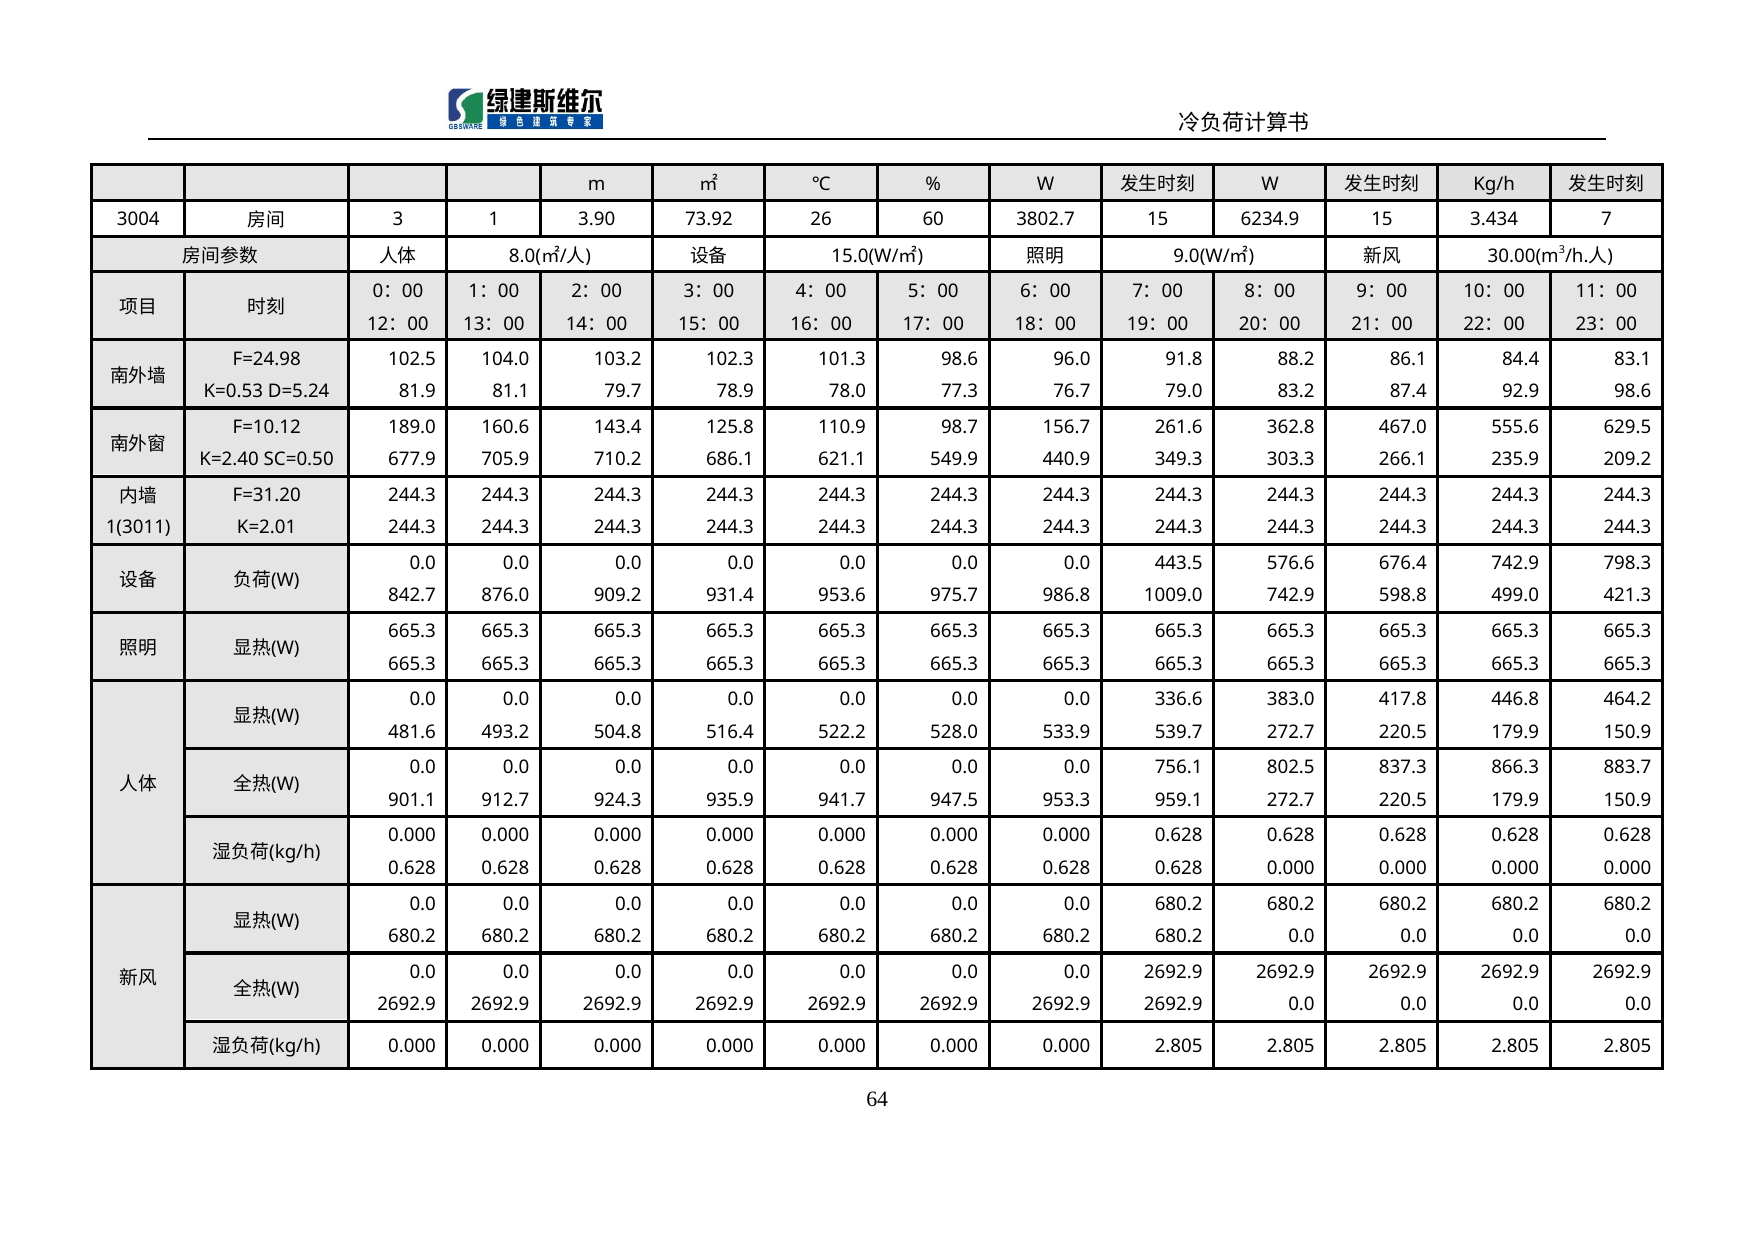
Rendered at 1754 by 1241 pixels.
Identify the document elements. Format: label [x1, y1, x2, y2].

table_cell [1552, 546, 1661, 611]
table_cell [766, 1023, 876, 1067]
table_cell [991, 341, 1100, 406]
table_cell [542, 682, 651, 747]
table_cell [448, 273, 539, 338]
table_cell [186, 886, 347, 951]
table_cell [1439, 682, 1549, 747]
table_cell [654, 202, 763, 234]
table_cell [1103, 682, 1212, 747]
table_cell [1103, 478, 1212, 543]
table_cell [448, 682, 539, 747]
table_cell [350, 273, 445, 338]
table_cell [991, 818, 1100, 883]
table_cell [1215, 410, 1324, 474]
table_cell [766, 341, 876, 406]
picture [444, 88, 604, 130]
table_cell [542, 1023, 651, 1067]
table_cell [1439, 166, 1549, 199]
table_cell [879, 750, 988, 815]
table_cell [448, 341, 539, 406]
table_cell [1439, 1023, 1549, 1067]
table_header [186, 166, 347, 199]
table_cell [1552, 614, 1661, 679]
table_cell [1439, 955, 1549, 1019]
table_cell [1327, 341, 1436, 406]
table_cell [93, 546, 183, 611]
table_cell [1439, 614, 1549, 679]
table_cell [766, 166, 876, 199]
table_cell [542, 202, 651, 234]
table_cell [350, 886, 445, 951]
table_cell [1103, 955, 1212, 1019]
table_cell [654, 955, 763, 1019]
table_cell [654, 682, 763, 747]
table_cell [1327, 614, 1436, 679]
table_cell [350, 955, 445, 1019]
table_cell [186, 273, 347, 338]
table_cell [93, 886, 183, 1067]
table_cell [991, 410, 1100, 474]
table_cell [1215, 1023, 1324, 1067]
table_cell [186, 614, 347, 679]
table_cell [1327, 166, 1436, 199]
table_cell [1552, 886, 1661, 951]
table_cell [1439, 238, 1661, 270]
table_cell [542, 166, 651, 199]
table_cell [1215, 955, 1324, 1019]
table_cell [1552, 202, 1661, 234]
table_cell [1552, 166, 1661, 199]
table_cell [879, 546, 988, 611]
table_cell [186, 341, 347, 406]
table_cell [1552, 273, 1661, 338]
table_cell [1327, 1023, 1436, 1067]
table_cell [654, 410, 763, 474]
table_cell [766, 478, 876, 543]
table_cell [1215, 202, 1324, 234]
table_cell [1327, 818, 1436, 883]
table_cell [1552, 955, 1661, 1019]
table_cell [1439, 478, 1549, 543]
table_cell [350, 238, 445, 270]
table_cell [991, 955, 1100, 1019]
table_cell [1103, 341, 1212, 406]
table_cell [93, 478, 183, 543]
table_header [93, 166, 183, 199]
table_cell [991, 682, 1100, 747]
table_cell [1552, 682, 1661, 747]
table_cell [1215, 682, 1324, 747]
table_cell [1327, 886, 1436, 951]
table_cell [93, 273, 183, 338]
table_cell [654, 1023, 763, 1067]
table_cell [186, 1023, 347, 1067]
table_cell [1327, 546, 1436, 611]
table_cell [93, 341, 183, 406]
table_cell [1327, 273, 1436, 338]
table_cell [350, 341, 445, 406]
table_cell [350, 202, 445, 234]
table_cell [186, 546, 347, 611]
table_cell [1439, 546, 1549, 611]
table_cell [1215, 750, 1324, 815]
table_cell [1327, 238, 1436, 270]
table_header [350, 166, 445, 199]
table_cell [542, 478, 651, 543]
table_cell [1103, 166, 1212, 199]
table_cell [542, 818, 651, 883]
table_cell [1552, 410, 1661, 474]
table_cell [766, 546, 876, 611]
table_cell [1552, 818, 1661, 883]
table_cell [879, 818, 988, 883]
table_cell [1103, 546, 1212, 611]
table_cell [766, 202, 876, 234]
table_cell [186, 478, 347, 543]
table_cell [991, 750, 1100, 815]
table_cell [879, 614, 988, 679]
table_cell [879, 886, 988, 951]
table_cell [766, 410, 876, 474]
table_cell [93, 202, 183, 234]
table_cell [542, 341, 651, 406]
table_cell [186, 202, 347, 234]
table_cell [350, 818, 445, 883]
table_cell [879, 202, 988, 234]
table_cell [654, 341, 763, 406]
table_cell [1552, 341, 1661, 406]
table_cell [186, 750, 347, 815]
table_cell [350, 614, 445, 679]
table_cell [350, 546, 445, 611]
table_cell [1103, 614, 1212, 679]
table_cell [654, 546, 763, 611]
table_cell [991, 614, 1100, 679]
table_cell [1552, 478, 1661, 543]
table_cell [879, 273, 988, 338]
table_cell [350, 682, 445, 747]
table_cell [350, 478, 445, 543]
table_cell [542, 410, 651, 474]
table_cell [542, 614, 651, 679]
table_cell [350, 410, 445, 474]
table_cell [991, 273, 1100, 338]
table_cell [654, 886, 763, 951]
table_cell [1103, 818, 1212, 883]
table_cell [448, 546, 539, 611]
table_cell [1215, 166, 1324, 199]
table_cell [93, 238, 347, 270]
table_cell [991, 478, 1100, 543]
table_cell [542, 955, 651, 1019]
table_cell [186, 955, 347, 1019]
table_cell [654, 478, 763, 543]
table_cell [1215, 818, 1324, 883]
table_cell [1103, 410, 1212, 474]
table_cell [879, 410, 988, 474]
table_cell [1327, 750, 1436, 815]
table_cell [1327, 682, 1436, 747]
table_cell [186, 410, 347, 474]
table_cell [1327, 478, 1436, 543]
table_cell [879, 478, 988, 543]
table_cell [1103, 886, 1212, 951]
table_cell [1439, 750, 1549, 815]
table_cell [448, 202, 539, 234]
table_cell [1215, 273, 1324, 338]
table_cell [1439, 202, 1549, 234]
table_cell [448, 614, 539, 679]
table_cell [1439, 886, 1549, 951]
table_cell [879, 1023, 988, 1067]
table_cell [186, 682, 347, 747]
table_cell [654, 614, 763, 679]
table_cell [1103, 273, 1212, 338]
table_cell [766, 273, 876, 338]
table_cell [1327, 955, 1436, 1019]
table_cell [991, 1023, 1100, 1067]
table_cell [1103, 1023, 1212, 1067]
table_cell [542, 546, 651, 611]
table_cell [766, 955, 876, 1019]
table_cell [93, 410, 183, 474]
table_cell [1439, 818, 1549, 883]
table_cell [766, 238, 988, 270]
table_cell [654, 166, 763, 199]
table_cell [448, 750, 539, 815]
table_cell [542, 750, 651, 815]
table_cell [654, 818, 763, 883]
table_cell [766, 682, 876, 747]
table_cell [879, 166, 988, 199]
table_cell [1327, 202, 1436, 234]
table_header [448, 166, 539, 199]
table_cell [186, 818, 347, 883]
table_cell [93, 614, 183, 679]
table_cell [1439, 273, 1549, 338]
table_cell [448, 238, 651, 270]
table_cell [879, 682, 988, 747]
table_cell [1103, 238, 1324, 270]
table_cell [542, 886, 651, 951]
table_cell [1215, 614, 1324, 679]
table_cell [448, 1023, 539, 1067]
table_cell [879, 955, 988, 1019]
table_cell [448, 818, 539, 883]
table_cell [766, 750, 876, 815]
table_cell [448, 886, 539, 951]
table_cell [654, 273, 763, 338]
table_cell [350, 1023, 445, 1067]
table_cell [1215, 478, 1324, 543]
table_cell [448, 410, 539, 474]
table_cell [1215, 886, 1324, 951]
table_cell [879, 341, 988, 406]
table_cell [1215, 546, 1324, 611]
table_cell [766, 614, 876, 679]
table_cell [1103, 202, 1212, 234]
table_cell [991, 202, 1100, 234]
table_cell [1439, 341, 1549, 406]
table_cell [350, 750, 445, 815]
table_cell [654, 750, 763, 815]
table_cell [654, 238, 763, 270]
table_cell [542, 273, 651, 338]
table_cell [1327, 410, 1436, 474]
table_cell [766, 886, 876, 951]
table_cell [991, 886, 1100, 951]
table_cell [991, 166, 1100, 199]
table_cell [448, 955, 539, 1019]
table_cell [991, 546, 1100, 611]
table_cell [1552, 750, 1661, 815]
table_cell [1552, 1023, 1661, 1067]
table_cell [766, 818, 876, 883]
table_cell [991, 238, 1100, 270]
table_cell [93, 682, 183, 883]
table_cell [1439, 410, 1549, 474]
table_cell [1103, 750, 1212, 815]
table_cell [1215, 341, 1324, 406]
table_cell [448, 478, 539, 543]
